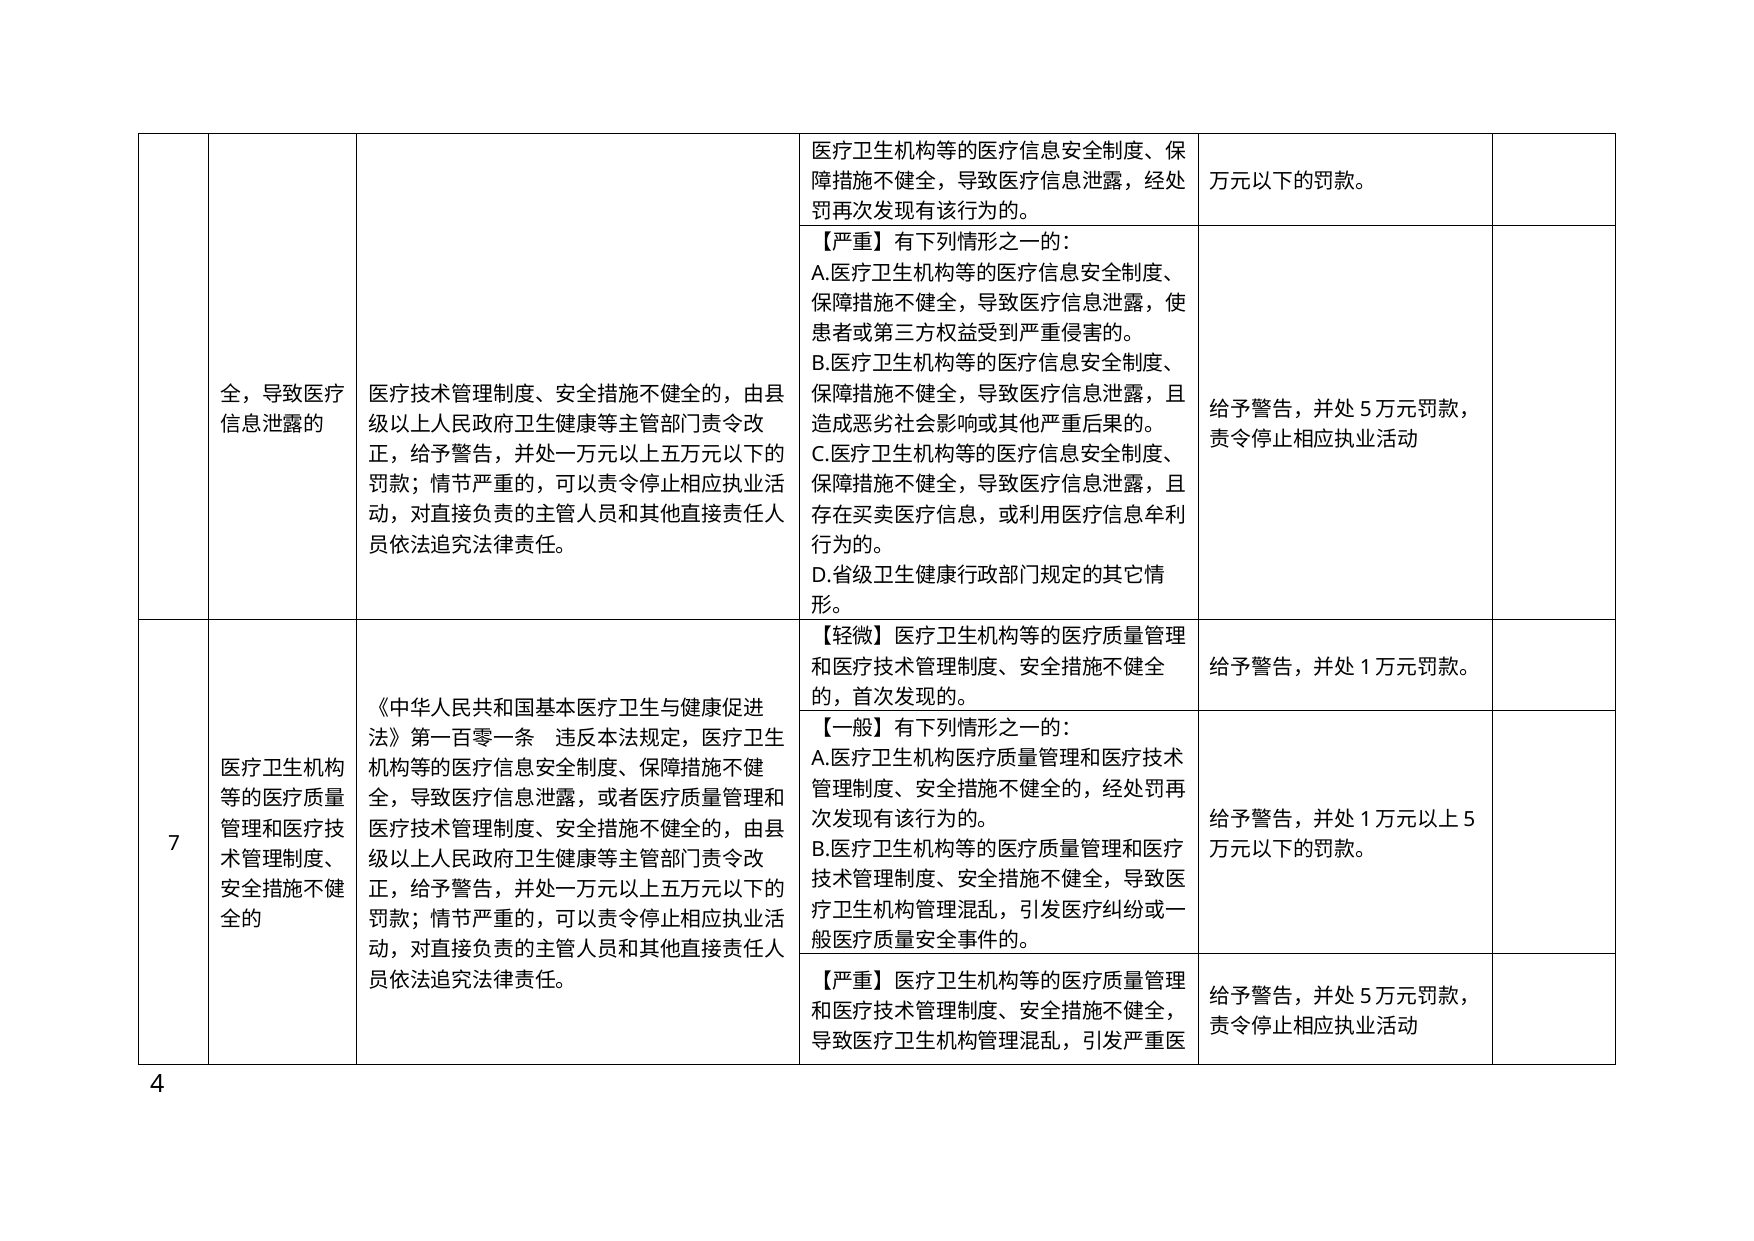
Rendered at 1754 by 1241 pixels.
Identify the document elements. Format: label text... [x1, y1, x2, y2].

table_cell [1493, 711, 1615, 953]
table_cell 【一般】有下列情形之一的： A.医疗卫生机构医疗质量管理和医疗技术管理制度、安全措施不健全的，经处罚再次发现有该行为的。 B.医疗卫生机构等的医疗质量管理和医疗技术管理制度、安全措施不健全，导致医疗卫生机构管理混乱，引发医疗纠纷或一般医疗质量安全事件的。 [800, 711, 1198, 953]
table_cell 《中华人民共和国基本医疗卫生与健康促进法》第一百零一条 违反本法规定，医疗卫生机构等的医疗信息安全制度、保障措施不健全，导致医疗信息泄露，或者医疗质量管理和医疗技术管理制度、安全措施不健全的，由县级以上人民政府卫生健康等主管部门责令改正，给予警告，并处一万元以上五万元以下的罚款；情节严重的，可以责令停止相应执业活动，对直接负责的主管人员和其他直接责任人员依法追究法律责任。 [357, 620, 799, 1064]
table_cell [1493, 226, 1615, 619]
table_cell 医疗卫生机构等的医疗质量管理和医疗技术管理制度、安全措施不健全的 [209, 620, 356, 1064]
table_cell [1493, 954, 1615, 1064]
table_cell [1199, 134, 1492, 224]
table_cell 【轻微】医疗卫生机构等的医疗质量管理和医疗技术管理制度、安全措施不健全的，首次发现的。 [800, 620, 1198, 710]
table_cell 给予警告，并处1万元罚款。 [1199, 620, 1492, 710]
table_cell 给予警告，并处1万元以上5万元以下的罚款。 [1199, 711, 1492, 953]
table_cell 7 [139, 620, 208, 1064]
table_cell [1493, 134, 1615, 224]
table_cell 给予警告，并处5万元罚款，责令停止相应执业活动 [1199, 226, 1492, 619]
table_cell [1493, 620, 1615, 710]
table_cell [800, 134, 1198, 224]
table_cell 【严重】有下列情形之一的： A.医疗卫生机构等的医疗信息安全制度、保障措施不健全，导致医疗信息泄露，使患者或第三方权益受到严重侵害的。 B.医疗卫生机构等的医疗信息安全制度、保障措施不健全，导致医疗信息泄露，且造成恶劣社会影响或其他严重后果的。 C.医疗卫生机构等的医疗信息安全制度、保障措施不健全，导致医疗信息泄露，且存在买卖医疗信息，或利用医疗信息牟利行为的。 D.省级卫生健康行政部门规定的其它情形。 [800, 226, 1198, 619]
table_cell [800, 954, 1198, 1064]
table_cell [1199, 954, 1492, 1064]
